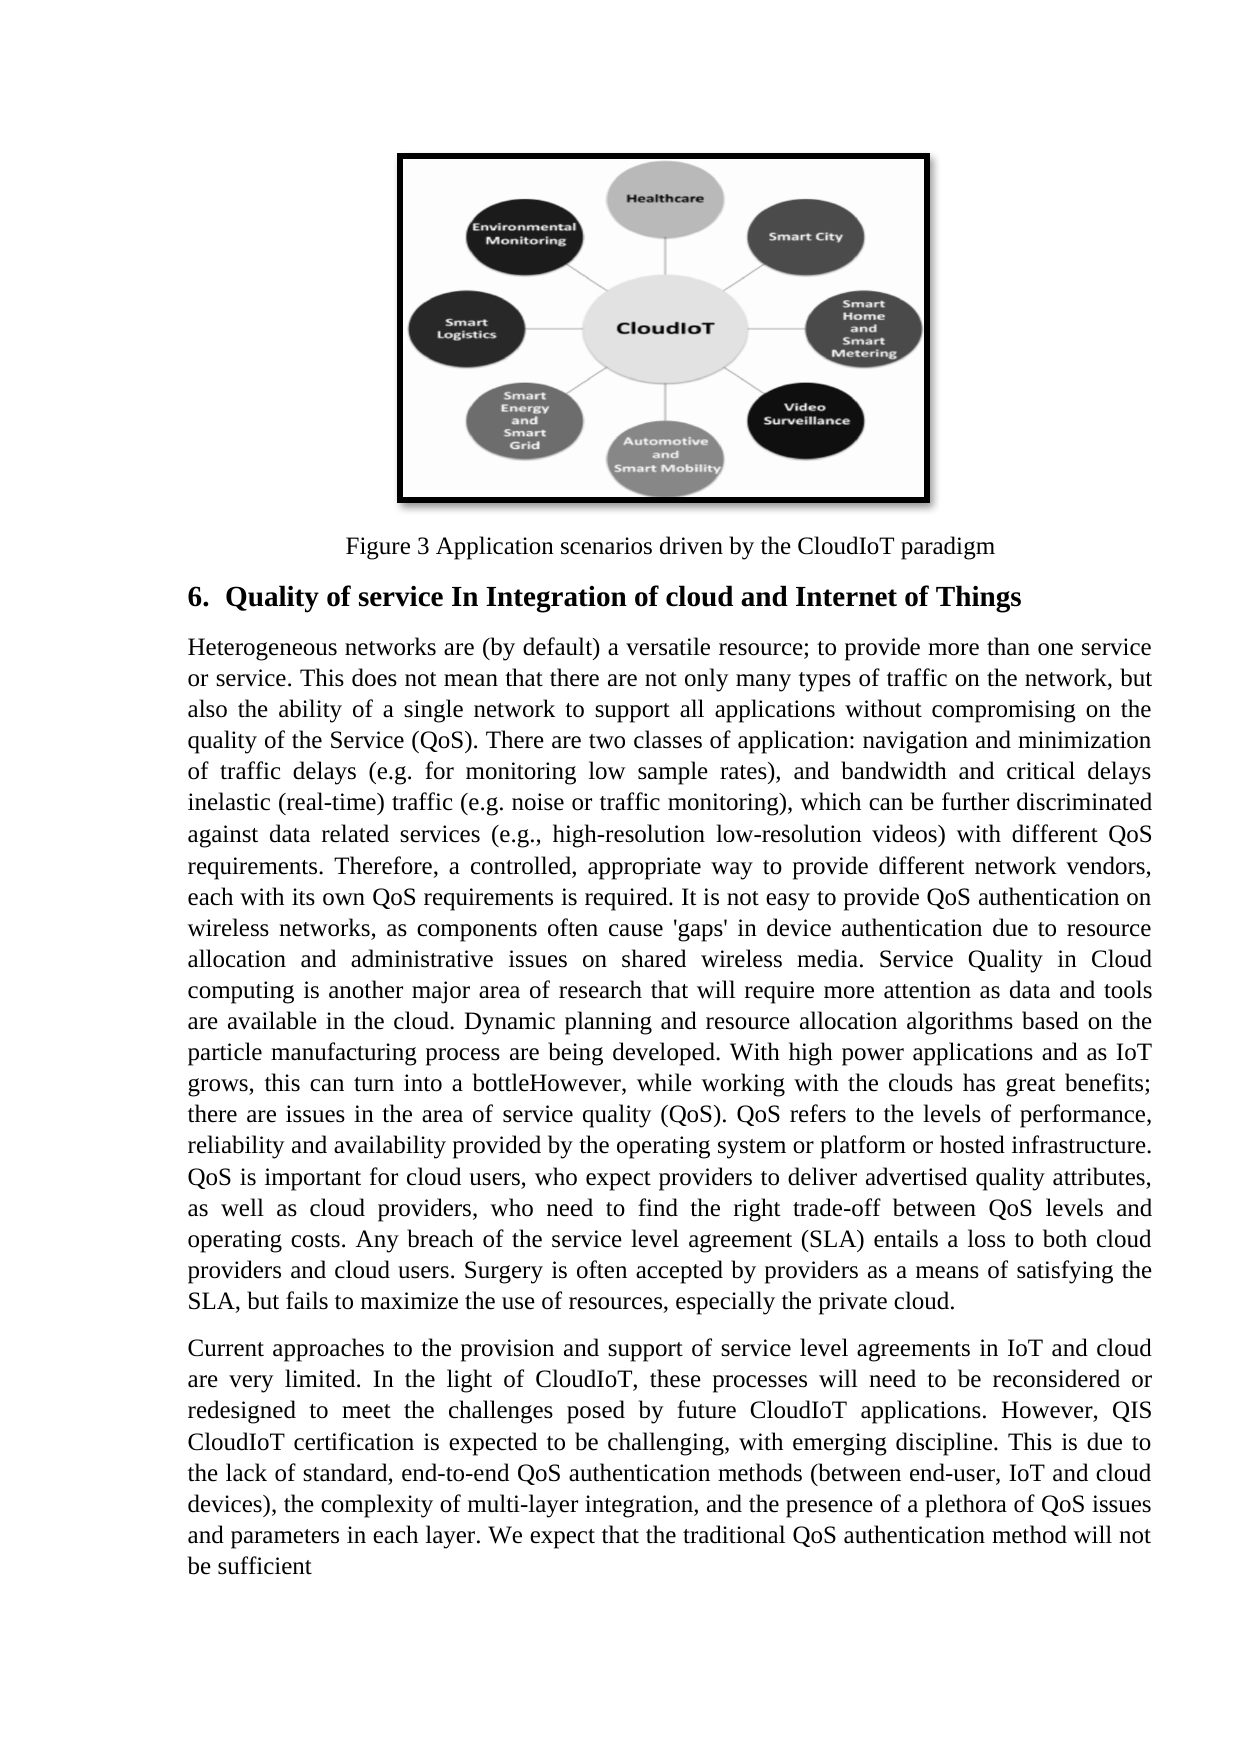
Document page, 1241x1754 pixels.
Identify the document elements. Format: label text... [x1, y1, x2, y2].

list Quality of service In Integration of cloud and Internet of Things [187, 579, 1153, 613]
text Current approaches to the provision and support of service level agreements in IoT and cloud are very limited. In the light of CloudIoT, these processes will need to be reconsidered or redesigned to meet the challenges posed by future CloudIoT applications. However, QIS CloudIoT certification is expected to be challenging, with emerging discipline. This is due to the lack of standard, end-to-end QoS authentication methods (between end-user, IoT and cloud devices), the complexity of multi-layer integration, and the presence of a plethora of QoS issues and parameters in each layer. We expect that the traditional QoS authentication method will not be sufficient [187, 1333, 1153, 1579]
text Heterogeneous networks are (by default) a versatile resource; to provide more than one service or service. This does not mean that there are not only many types of traffic on the network, but also the ability of a single network to support all applications without compromising on the quality of the Service (QoS). There are two classes of application: navigation and minimization of traffic delays (e.g. for monitoring low sample rates), and bandwidth and critical delays inelastic (real-time) traffic (e.g. noise or traffic monitoring), which can be further discriminated against data related services (e.g., high-resolution low-resolution videos) with different QoS requirements. Therefore, a controlled, appropriate way to provide different network vendors, each with its own QoS requirements is required. It is not easy to provide QoS authentication on wireless networks, as components often cause 'gaps' in device authentication due to resource allocation and administrative issues on shared wireless media. Service Quality in Cloud computing is another major area of ​​research that will require more attention as data and tools are available in the cloud. Dynamic planning and resource allocation algorithms based on the particle manufacturing process are being developed. With high power applications and as IoT grows, this can turn into a bottleHowever, while working with the clouds has great benefits; there are issues in the area of ​​service quality (QoS). QoS refers to the levels of performance, reliability and availability provided by the operating system or platform or hosted infrastructure. QoS is important for cloud users, who expect providers to deliver advertised quality attributes, as well as cloud providers, who need to find the right trade-off between QoS levels and operating costs. Any breach of the service level agreement (SLA) entails a loss to both cloud providers and cloud users. Surgery is often accepted by providers as a means of satisfying the SLA, but fails to maximize the use of resources, especially the private cloud. [187, 632, 1153, 1314]
text Figure 3 Application scenarios driven by the CloudIoT paradigm [187, 531, 1153, 560]
